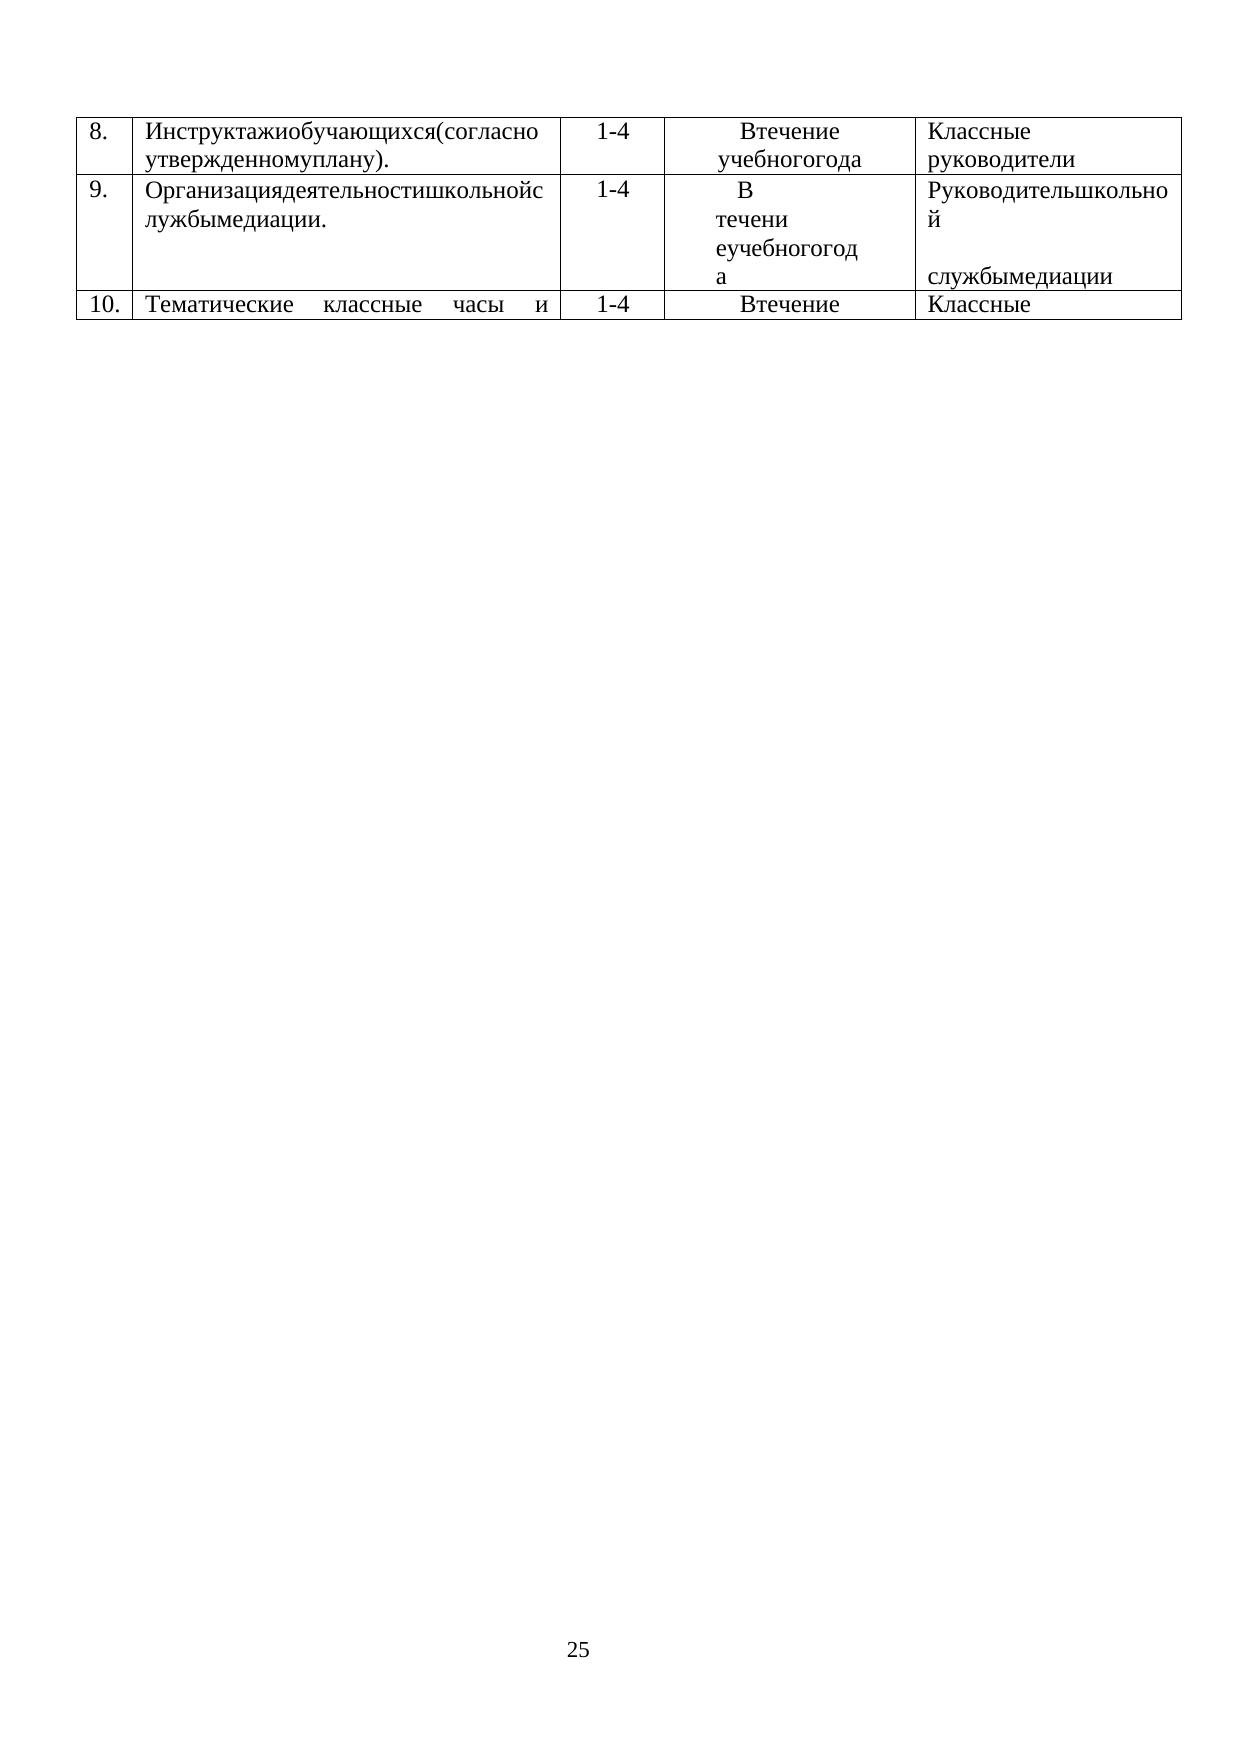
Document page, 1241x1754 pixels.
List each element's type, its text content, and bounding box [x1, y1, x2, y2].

table_cell Организациядеятельностишкольнойслужбымедиации. [133, 175, 560, 290]
table_cell 9. [77, 175, 132, 290]
table_cell В течениеучебногогода [665, 175, 915, 290]
table_cell Классные руководители [916, 118, 1181, 174]
table_cell Руководительшкольной службымедиации [916, 175, 1181, 290]
table_cell Тематические классные часы и [133, 291, 560, 319]
table_cell Классные [916, 291, 1181, 319]
table_cell Втечение учебногогода [665, 118, 915, 174]
table_cell 10. [77, 291, 132, 319]
table_cell 1-4 [561, 291, 664, 319]
table_cell 1-4 [561, 118, 664, 174]
table_cell Инструктажиобучающихся(согласно утвержденномуплану). [133, 118, 560, 174]
table_cell Втечение [665, 291, 915, 319]
table_cell 8. [77, 118, 132, 174]
table_cell 1-4 [561, 175, 664, 290]
